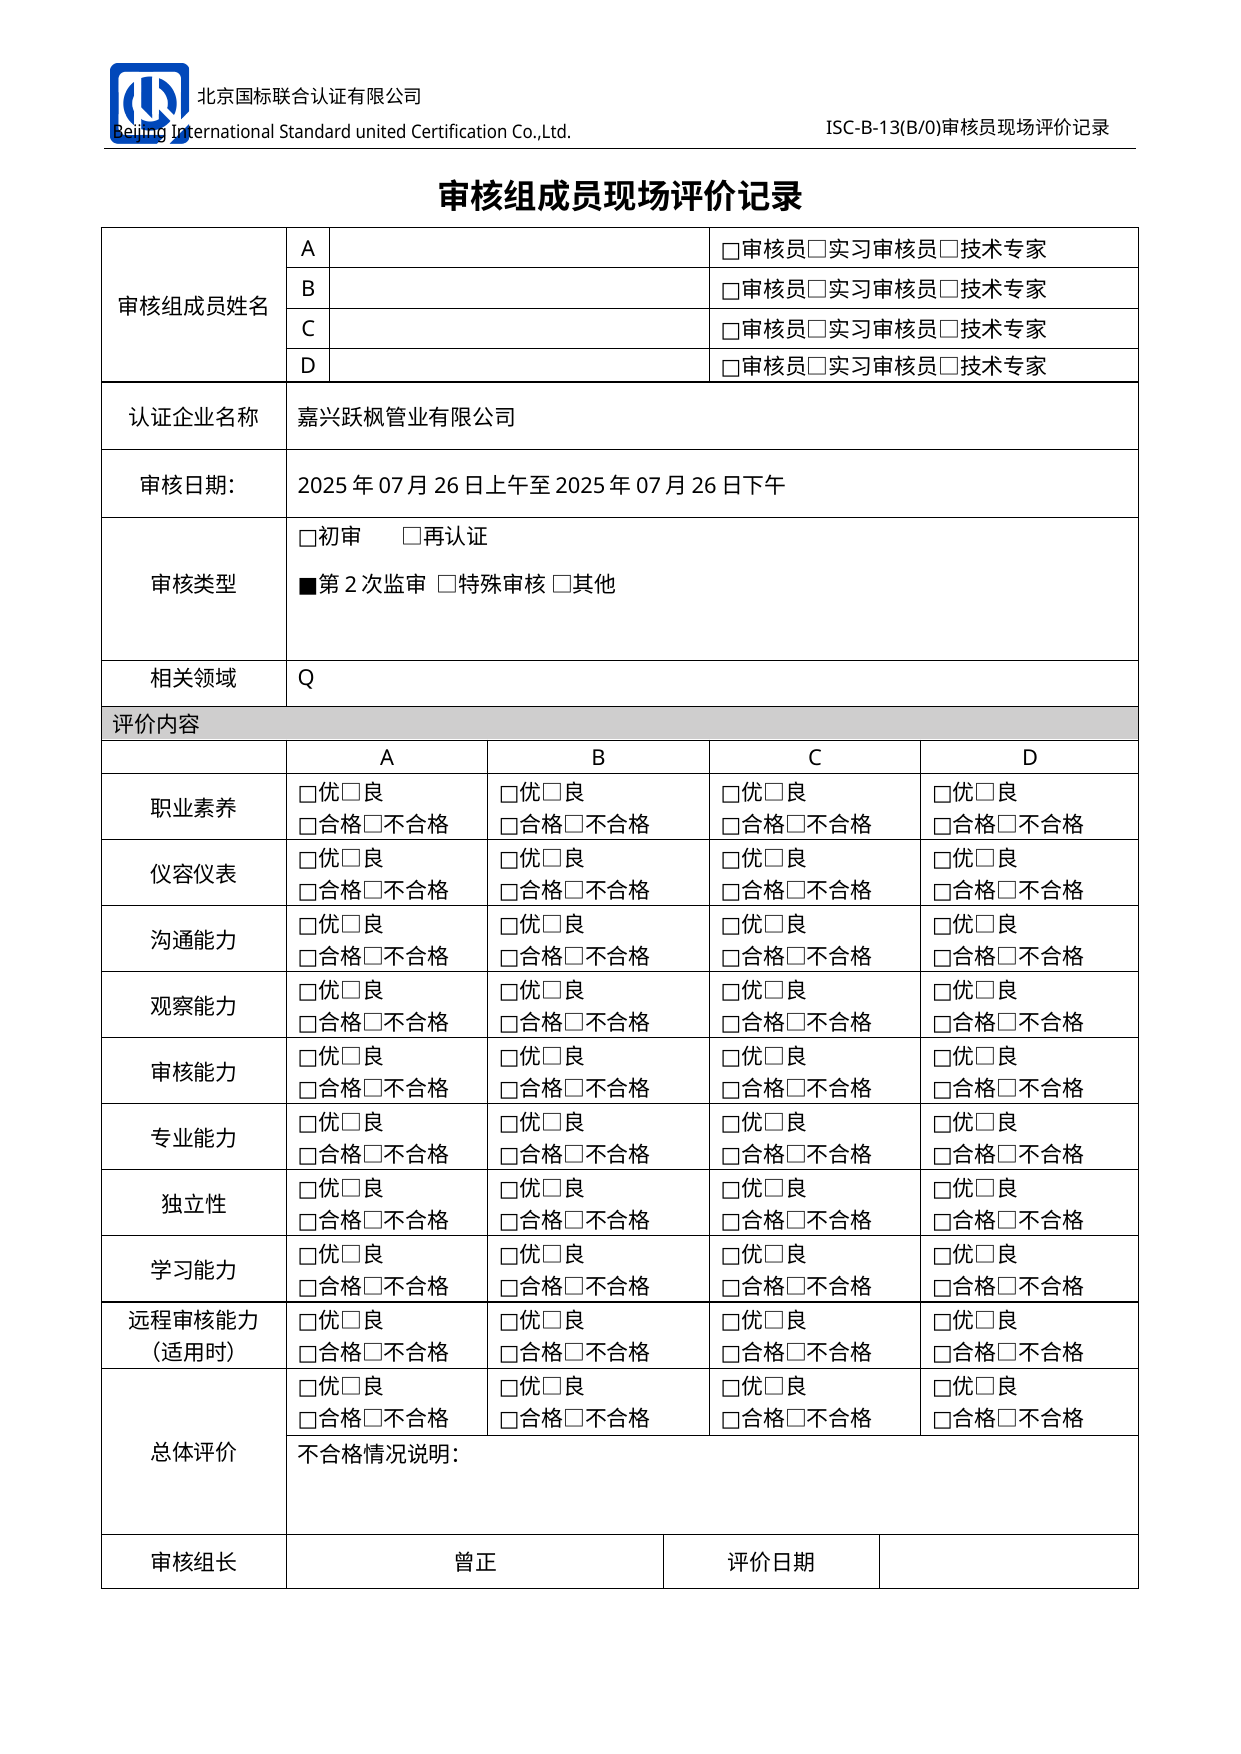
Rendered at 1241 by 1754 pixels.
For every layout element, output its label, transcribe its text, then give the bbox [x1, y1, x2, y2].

table_cell D [921, 741, 1138, 773]
table_cell □优□良 □合格□不合格 [921, 774, 1138, 839]
table_cell □优□良 □合格□不合格 [287, 1170, 487, 1235]
table_cell Q [287, 661, 1138, 706]
table_header [330, 228, 709, 267]
table_cell □审核员□实习审核员□技术专家 [710, 268, 1138, 308]
table_cell 审核类型 [102, 518, 286, 660]
table_cell □初审 □再认证 ■第2次监审 □特殊审核 □其他 [287, 518, 1138, 660]
table_cell 评价内容 [102, 707, 1138, 739]
table_cell 审核能力 [102, 1038, 286, 1103]
table_cell 仪容仪表 [102, 840, 286, 905]
table_cell A [287, 741, 487, 773]
table_cell 职业素养 [102, 774, 286, 839]
table_cell B [287, 268, 329, 308]
text 审核组成员现场评价记录 [112, 162, 1128, 227]
table_cell 曾正 [287, 1535, 663, 1587]
table_cell D [287, 349, 329, 381]
table_cell □优□良 □合格□不合格 [710, 906, 920, 971]
table_cell 专业能力 [102, 1104, 286, 1169]
table_cell 观察能力 [102, 972, 286, 1037]
table_cell C [710, 741, 920, 773]
table_cell B [488, 741, 709, 773]
table_cell □优□良 □合格□不合格 [488, 1038, 709, 1103]
table_cell □优□良 □合格□不合格 [287, 1303, 487, 1367]
table_cell □优□良 □合格□不合格 [710, 1170, 920, 1235]
table_cell □优□良 □合格□不合格 [710, 1104, 920, 1169]
table_cell □优□良 □合格□不合格 [921, 972, 1138, 1037]
table_cell □优□良 □合格□不合格 [710, 1236, 920, 1301]
table_cell □优□良 □合格□不合格 [287, 1038, 487, 1103]
table_cell □优□良 □合格□不合格 [488, 1236, 709, 1301]
table_cell □优□良 □合格□不合格 [921, 1303, 1138, 1367]
table_cell 沟通能力 [102, 906, 286, 971]
table_cell □优□良 □合格□不合格 [488, 840, 709, 905]
table_cell □优□良 □合格□不合格 [921, 1170, 1138, 1235]
table_cell □优□良 □合格□不合格 [710, 1369, 920, 1435]
table_cell □优□良 □合格□不合格 [287, 1236, 487, 1301]
table_cell □优□良 □合格□不合格 [488, 1369, 709, 1435]
table_cell □优□良 □合格□不合格 [921, 906, 1138, 971]
table_header □审核员□实习审核员□技术专家 [710, 228, 1138, 267]
table_cell □优□良 □合格□不合格 [287, 972, 487, 1037]
table_cell □优□良 □合格□不合格 [921, 1369, 1138, 1435]
picture [110, 63, 190, 144]
table_cell □优□良 □合格□不合格 [488, 774, 709, 839]
table_cell □优□良 □合格□不合格 [921, 1104, 1138, 1169]
table_cell [330, 309, 709, 348]
table_cell 审核日期： [102, 450, 286, 517]
table_cell [102, 741, 286, 773]
table_cell □优□良 □合格□不合格 [488, 1104, 709, 1169]
table_cell [880, 1535, 1138, 1587]
table_cell 相关领域 [102, 661, 286, 706]
table_cell □优□良 □合格□不合格 [287, 774, 487, 839]
table_cell □优□良 □合格□不合格 [921, 1038, 1138, 1103]
table_cell □审核员□实习审核员□技术专家 [710, 349, 1138, 381]
table_cell □优□良 □合格□不合格 [287, 906, 487, 971]
table_cell 2025年07月26日上午至2025年07月26日下午 [287, 450, 1138, 517]
table_cell □优□良 □合格□不合格 [488, 972, 709, 1037]
table_cell 评价日期 [664, 1535, 879, 1587]
table_cell □优□良 □合格□不合格 [710, 1303, 920, 1367]
table_cell □优□良 □合格□不合格 [710, 840, 920, 905]
table_cell □优□良 □合格□不合格 [710, 774, 920, 839]
table_cell 嘉兴跃枫管业有限公司 [287, 383, 1138, 449]
table_cell C [287, 309, 329, 348]
table_cell □优□良 □合格□不合格 [287, 840, 487, 905]
table_cell □优□良 □合格□不合格 [921, 1236, 1138, 1301]
table_cell 认证企业名称 [102, 383, 286, 449]
table_cell □审核员□实习审核员□技术专家 [710, 309, 1138, 348]
table_cell □优□良 □合格□不合格 [710, 972, 920, 1037]
table_cell □优□良 □合格□不合格 [921, 840, 1138, 905]
table_cell 不合格情况说明： [287, 1436, 1138, 1534]
table_cell 独立性 [102, 1170, 286, 1235]
table_cell 总体评价 [102, 1369, 286, 1534]
table_header 审核组成员姓名 [102, 228, 286, 381]
table_header A [287, 228, 329, 267]
table_cell 远程审核能力 （适用时） [102, 1303, 286, 1367]
table_cell □优□良 □合格□不合格 [710, 1038, 920, 1103]
table_cell □优□良 □合格□不合格 [488, 906, 709, 971]
table_cell □优□良 □合格□不合格 [488, 1170, 709, 1235]
table_cell 学习能力 [102, 1236, 286, 1301]
table_cell [330, 268, 709, 308]
table_cell □优□良 □合格□不合格 [287, 1104, 487, 1169]
table_cell □优□良 □合格□不合格 [287, 1369, 487, 1435]
table_cell 审核组长 [102, 1535, 286, 1587]
table_cell □优□良 □合格□不合格 [488, 1303, 709, 1367]
table_cell [330, 349, 709, 381]
